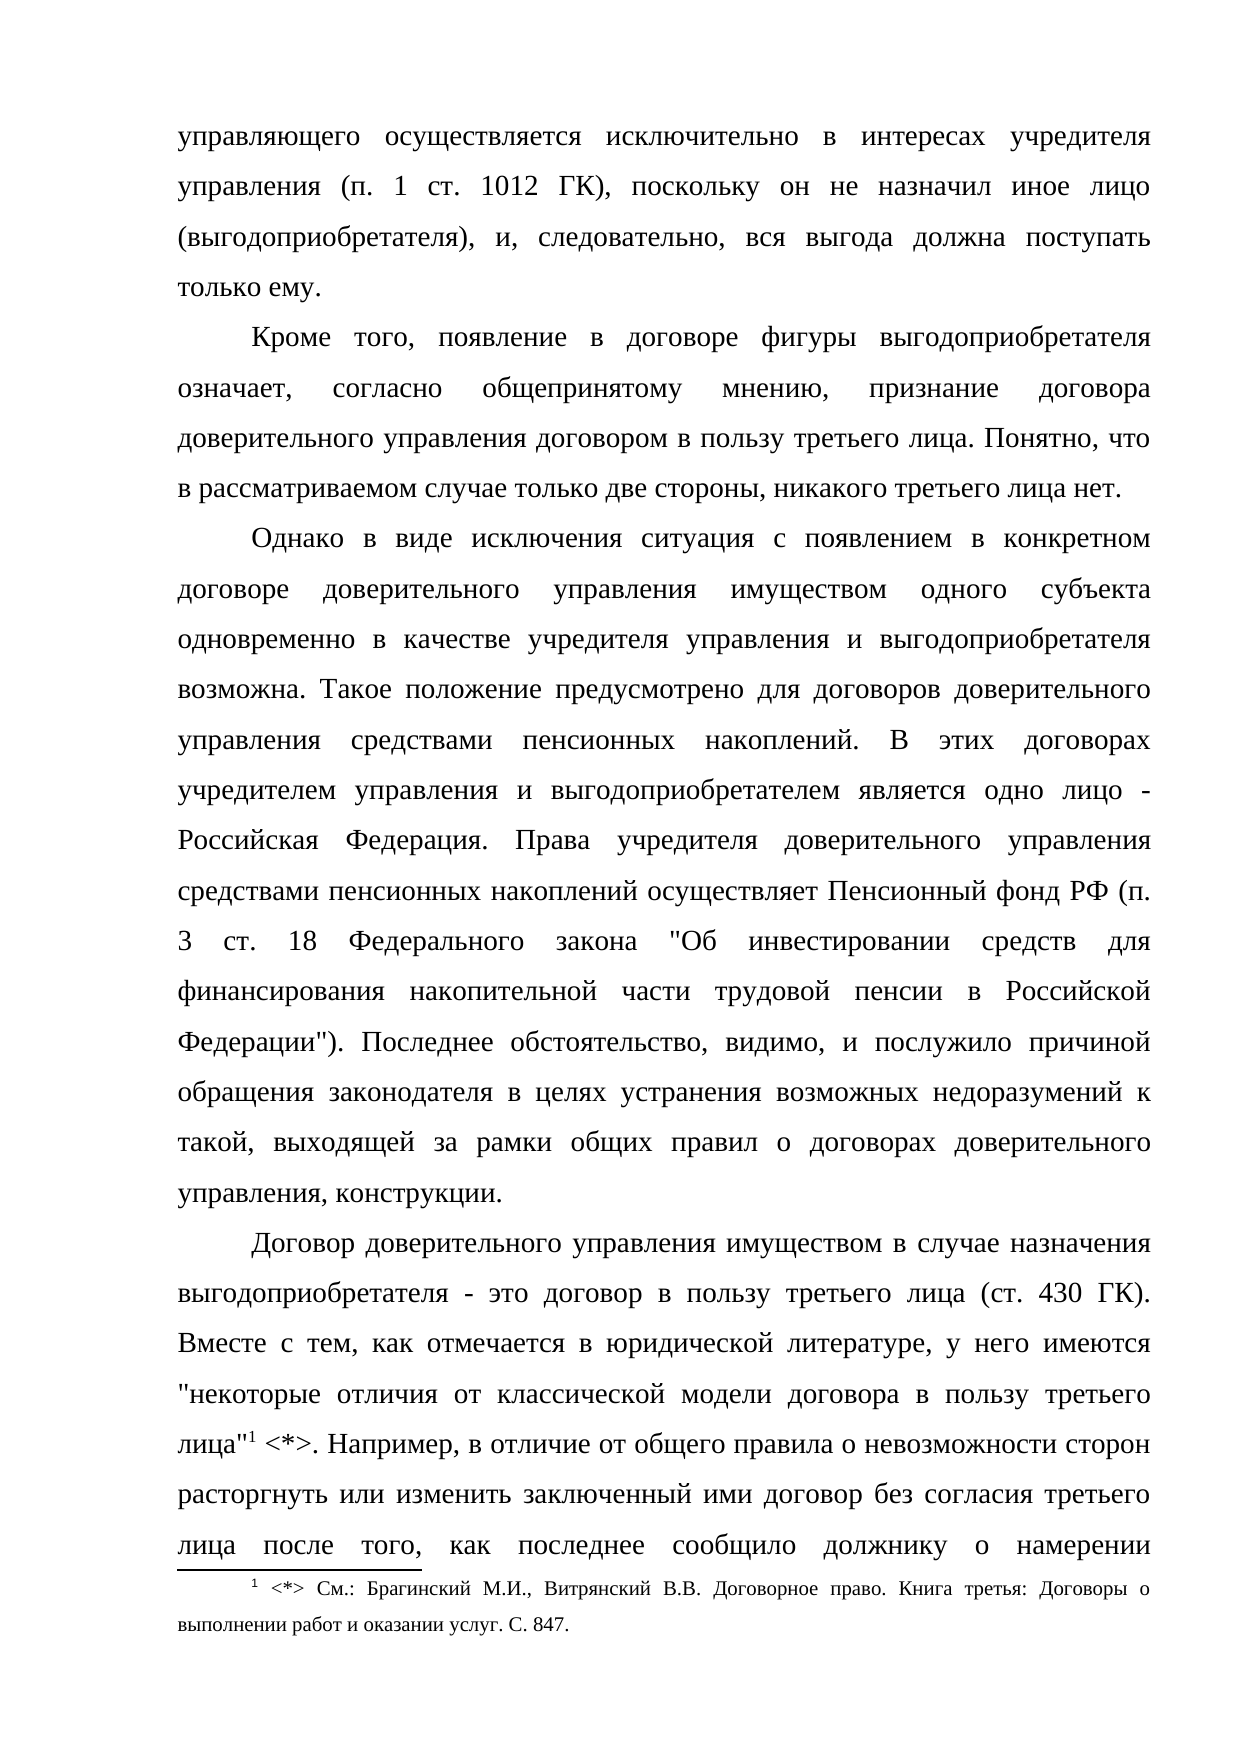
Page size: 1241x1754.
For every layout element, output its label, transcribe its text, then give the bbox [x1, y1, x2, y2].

text Кроме того, появление в договоре фигуры выгодоприобретателя означает, согласно общепринятому мнению, признание договора доверительного управления договором в пользу третьего лица. Понятно, что в рассматриваемом случае только две стороны, никакого третьего лица нет. [177, 319, 1152, 504]
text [177, 1225, 1152, 1560]
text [177, 118, 1152, 303]
text Однако в виде исключения ситуация с появлением в конкретном договоре доверительного управления имуществом одного субъекта одновременно в качестве учредителя управления и выгодоприобретателя возможна. Такое положение предусмотрено для договоров доверительного управления средствами пенсионных накоплений. В этих договорах учредителем управления и выгодоприобретателем является одно лицо - Российская Федерация. Права учредителя доверительного управления средствами пенсионных накоплений осуществляет Пенсионный фонд РФ (п. 3 ст. 18 Федерального закона "Об инвестировании средств для финансирования накопительной части трудовой пенсии в Российской Федерации"). Последнее обстоятельство, видимо, и послужило причиной обращения законодателя в целях устранения возможных недоразумений к такой, выходящей за рамки общих правил о договорах доверительного управления, конструкции. [177, 521, 1152, 1208]
